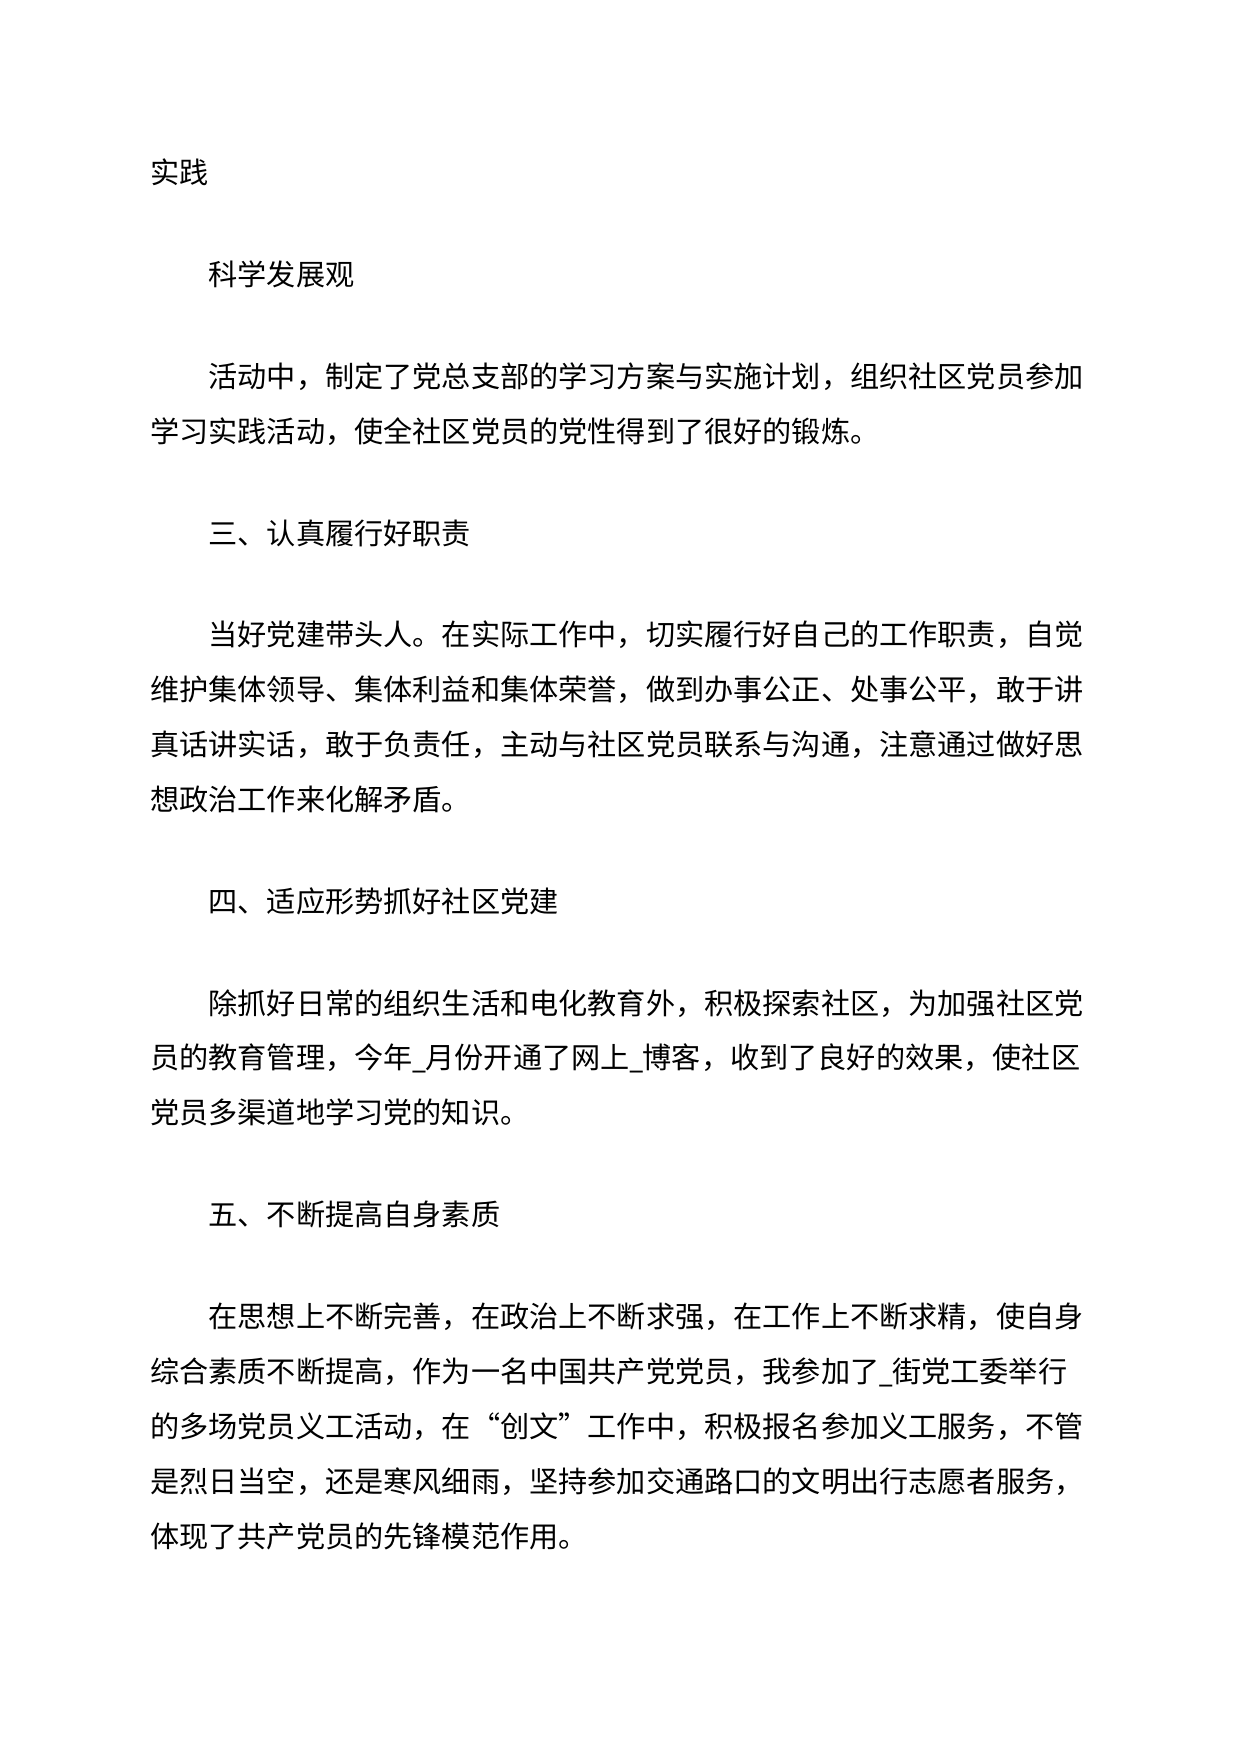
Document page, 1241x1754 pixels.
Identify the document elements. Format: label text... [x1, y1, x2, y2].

text 在思想上不断完善，在政治上不断求强，在工作上不断求精，使自身综合素质不断提高，作为一名中国共产党党员，我参加了_街党工委举行的多场党员义工活动，在“创文”工作中，积极报名参加义工服务，不管是烈日当空，还是寒风细雨，坚持参加交通路口的文明出行志愿者服务，体现了共产党员的先锋模范作用。 [150, 1294, 1090, 1556]
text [150, 150, 1090, 192]
text 三、认真履行好职责 [150, 510, 1090, 552]
text 五、不断提高自身素质 [150, 1192, 1090, 1234]
text 活动中，制定了党总支部的学习方案与实施计划，组织社区党员参加学习实践活动，使全社区党员的党性得到了很好的锻炼。 [150, 353, 1090, 451]
text 当好党建带头人。在实际工作中，切实履行好自己的工作职责，自觉维护集体领导、集体利益和集体荣誉，做到办事公正、处事公平，敢于讲真话讲实话，敢于负责任，主动与社区党员联系与沟通，注意通过做好思想政治工作来化解矛盾。 [150, 612, 1090, 819]
text 除抓好日常的组织生活和电化教育外，积极探索社区，为加强社区党员的教育管理，今年_月份开通了网上_博客，收到了良好的效果，使社区党员多渠道地学习党的知识。 [150, 980, 1090, 1132]
text 四、适应形势抓好社区党建 [150, 878, 1090, 921]
text 科学发展观 [150, 252, 1090, 294]
